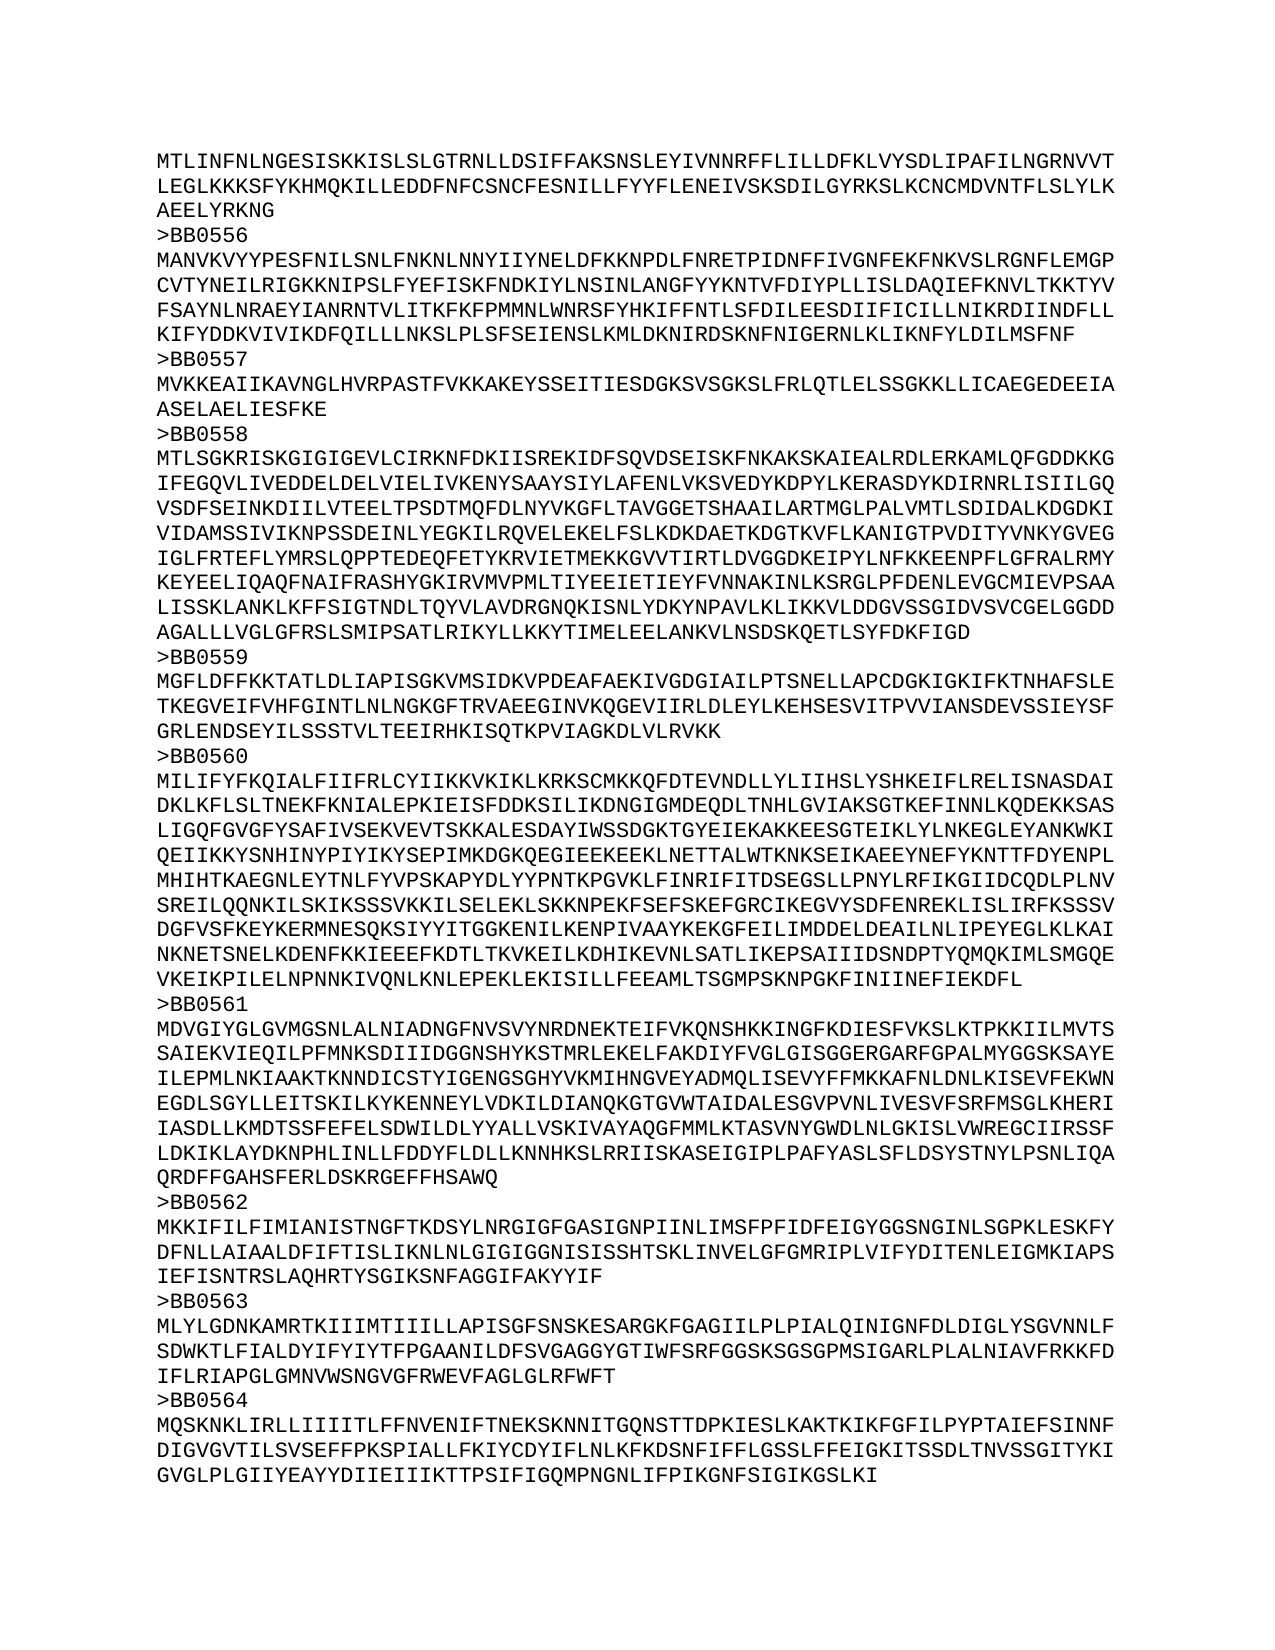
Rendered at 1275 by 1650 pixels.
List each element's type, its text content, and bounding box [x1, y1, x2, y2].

text >BB0556 [156, 224, 1118, 249]
text MANVKVYYPESFNILSNLFNKNLNNYIIYNELDFKKNPDLFNRETPIDNFFIVGNFEKFNKVSLRGNFLEMGPCVTYNEILRIGKKNIPSLFYEFISKFNDKIYLNSINLANGFYYKNTVFDIYPLLISLDAQIEFKNVLTKKTYVFSAYNLNRAEYIANRNTVLITKFKFPMMNLWNRSFYHKIFFNTLSFDILEESDIIFICILLNIKRDIINDFLLKIFYDDKVIVIKDFQILLLNKSLPLSFSEIENSLKMLDKNIRDSKNFNIGERNLKLIKNFYLDILMSFNF [156, 249, 1118, 348]
text >BB0558 [156, 423, 1118, 447]
text >BB0560 [156, 745, 1118, 770]
text >BB0563 [156, 1290, 1118, 1315]
text MTLINFNLNGESISKKISLSLGTRNLLDSIFFAKSNSLEYIVNNRFFLILLDFKLVYSDLIPAFILNGRNVVTLEGLKKKSFYKHMQKILLEDDFNFCSNCFESNILLFYYFLENEIVSKSDILGYRKSLKCNCMDVNTFLSLYLKAEELYRKNG [156, 150, 1118, 224]
text MKKIFILFIMIANISTNGFTKDSYLNRGIGFGASIGNPIINLIMSFPFIDFEIGYGGSNGINLSGPKLESKFYDFNLLAIAALDFIFTISLIKNLNLGIGIGGNISISSHTSKLINVELGFGMRIPLVIFYDITENLEIGMKIAPSIEFISNTRSLAQHRTYSGIKSNFAGGIFAKYYIF [156, 1216, 1118, 1290]
text MDVGIYGLGVMGSNLALNIADNGFNVSVYNRDNEKTEIFVKQNSHKKINGFKDIESFVKSLKTPKKIILMVTSSAIEKVIEQILPFMNKSDIIIDGGNSHYKSTMRLEKELFAKDIYFVGLGISGGERGARFGPALMYGGSKSAYEILEPMLNKIAAKTKNNDICSTYIGENGSGHYVKMIHNGVEYADMQLISEVYFFMKKAFNLDNLKISEVFEKWNEGDLSGYLLEITSKILKYKENNEYLVDKILDIANQKGTGVWTAIDALESGVPVNLIVESVFSRFMSGLKHERIIASDLLKMDTSSFEFELSDWILDLYYALLVSKIVAYAQGFMMLKTASVNYGWDLNLGKISLVWREGCIIRSSFLDKIKLAYDKNPHLINLLFDDYFLDLLKNNHKSLRRIISKASEIGIPLPAFYASLSFLDSYSTNYLPSNLIQAQRDFFGAHSFERLDSKRGEFFHSAWQ [156, 1018, 1118, 1191]
text MVKKEAIIKAVNGLHVRPASTFVKKAKEYSSEITIESDGKSVSGKSLFRLQTLELSSGKKLLICAEGEDEEIAASELAELIESFKE [156, 373, 1118, 423]
text MQSKNKLIRLLIIIITLFFNVENIFTNEKSKNNITGQNSTTDPKIESLKAKTKIKFGFILPYPTAIEFSINNFDIGVGVTILSVSEFFPKSPIALLFKIYCDYIFLNLKFKDSNFIFFLGSSLFFEIGKITSSDLTNVSSGITYKIGVGLPLGIIYEAYYDIIEIIIKTTPSIFIGQMPNGNLIFPIKGNFSIGIKGSLKI [156, 1414, 1118, 1489]
text >BB0562 [156, 1191, 1118, 1216]
text >BB0559 [156, 646, 1118, 671]
text >BB0561 [156, 993, 1118, 1018]
text >BB0564 [156, 1389, 1118, 1414]
text >BB0557 [156, 348, 1118, 373]
text MLYLGDNKAMRTKIIIMTIIILLAPISGFSNSKESARGKFGAGIILPLPIALQINIGNFDLDIGLYSGVNNLFSDWKTLFIALDYIFYIYTFPGAANILDFSVGAGGYGTIWFSRFGGSKSGSGPMSIGARLPLALNIAVFRKKFDIFLRIAPGLGMNVWSNGVGFRWEVFAGLGLRFWFT [156, 1315, 1118, 1389]
text MILIFYFKQIALFIIFRLCYIIKKVKIKLKRKSCMKKQFDTEVNDLLYLIIHSLYSHKEIFLRELISNASDAIDKLKFLSLTNEKFKNIALEPKIEISFDDKSILIKDNGIGMDEQDLTNHLGVIAKSGTKEFINNLKQDEKKSASLIGQFGVGFYSAFIVSEKVEVTSKKALESDAYIWSSDGKTGYEIEKAKKEESGTEIKLYLNKEGLEYANKWKIQEIIKKYSNHINYPIYIKYSEPIMKDGKQEGIEEKEEKLNETTALWTKNKSEIKAEEYNEFYKNTTFDYENPLMHIHTKAEGNLEYTNLFYVPSKAPYDLYYPNTKPGVKLFINRIFITDSEGSLLPNYLRFIKGIIDCQDLPLNVSREILQQNKILSKIKSSSVKKILSELEKLSKKNPEKFSEFSKEFGRCIKEGVYSDFENREKLISLIRFKSSSVDGFVSFKEYKERMNESQKSIYYITGGKENILKENPIVAAYKEKGFEILIMDDELDEAILNLIPEYEGLKLKAINKNETSNELKDENFKKIEEEFKDTLTKVKEILKDHIKEVNLSATLIKEPSAIIIDSNDPTYQMQKIMLSMGQEVKEIKPILELNPNNKIVQNLKNLEPEKLEKISILLFEEAMLTSGMPSKNPGKFINIINEFIEKDFL [156, 770, 1118, 993]
text MGFLDFFKKTATLDLIAPISGKVMSIDKVPDEAFAEKIVGDGIAILPTSNELLAPCDGKIGKIFKTNHAFSLETKEGVEIFVHFGINTLNLNGKGFTRVAEEGINVKQGEVIIRLDLEYLKEHSESVITPVVIANSDEVSSIEYSFGRLENDSEYILSSSTVLTEEIRHKISQTKPVIAGKDLVLRVKK [156, 671, 1118, 745]
text MTLSGKRISKGIGIGEVLCIRKNFDKIISREKIDFSQVDSEISKFNKAKSKAIEALRDLERKAMLQFGDDKKGIFEGQVLIVEDDELDELVIELIVKENYSAAYSIYLAFENLVKSVEDYKDPYLKERASDYKDIRNRLISIILGQVSDFSEINKDIILVTEELTPSDTMQFDLNYVKGFLTAVGGETSHAAILARTMGLPALVMTLSDIDALKDGDKIVIDAMSSIVIKNPSSDEINLYEGKILRQVELEKELFSLKDKDAETKDGTKVFLKANIGTPVDITYVNKYGVEGIGLFRTEFLYMRSLQPPTEDEQFETYKRVIETMEKKGVVTIRTLDVGGDKEIPYLNFKKEENPFLGFRALRMYKEYEELIQAQFNAIFRASHYGKIRVMVPMLTIYEEIETIEYFVNNAKINLKSRGLPFDENLEVGCMIEVPSAALISSKLANKLKFFSIGTNDLTQYVLAVDRGNQKISNLYDKYNPAVLKLIKKVLDDGVSSGIDVSVCGELGGDDAGALLLVGLGFRSLSMIPSATLRIKYLLKKYTIMELEELANKVLNSDSKQETLSYFDKFIGD [156, 447, 1118, 646]
